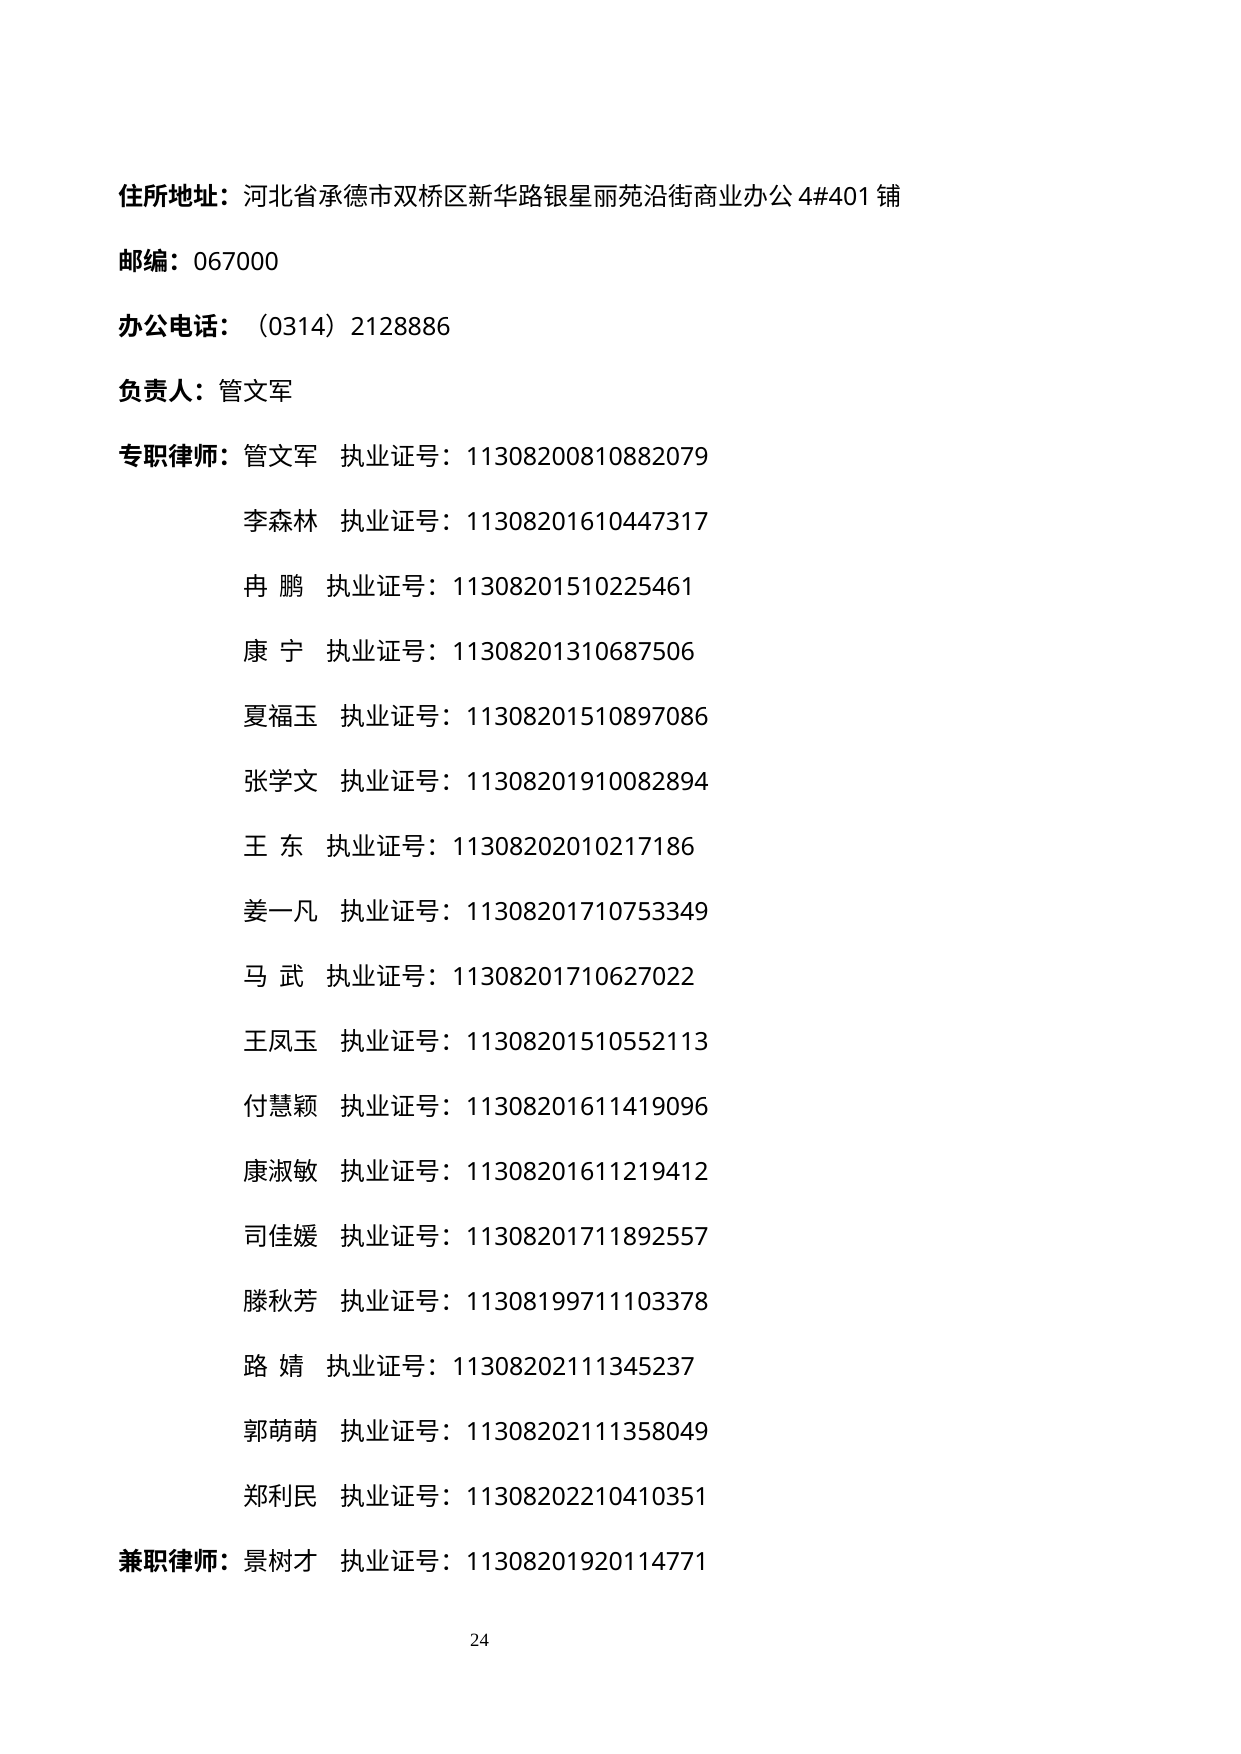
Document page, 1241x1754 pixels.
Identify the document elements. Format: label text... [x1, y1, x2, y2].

text 王 东 执业证号：11308202010217186 [118, 812, 1122, 877]
text 路 婧 执业证号：11308202111345237 [118, 1332, 1122, 1397]
text 夏福玉 执业证号：11308201510897086 [118, 682, 1122, 747]
text 付慧颖 执业证号：11308201611419096 [118, 1072, 1122, 1137]
text 马 武 执业证号：11308201710627022 [118, 942, 1122, 1007]
text 办公电话：（0314）2128886 [118, 292, 1122, 357]
text 兼职律师：景树才 执业证号：11308201920114771 [118, 1527, 1122, 1592]
text 李森林 执业证号：11308201610447317 [118, 487, 1122, 552]
text 冉 鹏 执业证号：11308201510225461 [118, 552, 1122, 617]
text 王凤玉 执业证号：11308201510552113 [118, 1007, 1122, 1072]
text 司佳媛 执业证号：11308201711892557 [118, 1202, 1122, 1267]
text 邮编：067000 [118, 227, 1122, 292]
text 姜一凡 执业证号：11308201710753349 [118, 877, 1122, 942]
text 康淑敏 执业证号：11308201611219412 [118, 1137, 1122, 1202]
text 郑利民 执业证号：11308202210410351 [118, 1462, 1122, 1527]
text 住所地址：河北省承德市双桥区新华路银星丽苑沿街商业办公4#401铺 [118, 162, 1122, 227]
text 专职律师：管文军 执业证号：11308200810882079 [118, 422, 1122, 487]
text 张学文 执业证号：11308201910082894 [118, 747, 1122, 812]
text 滕秋芳 执业证号：11308199711103378 [118, 1267, 1122, 1332]
text 康 宁 执业证号：11308201310687506 [118, 617, 1122, 682]
text 郭萌萌 执业证号：11308202111358049 [118, 1397, 1122, 1462]
text 负责人：管文军 [118, 357, 1122, 422]
